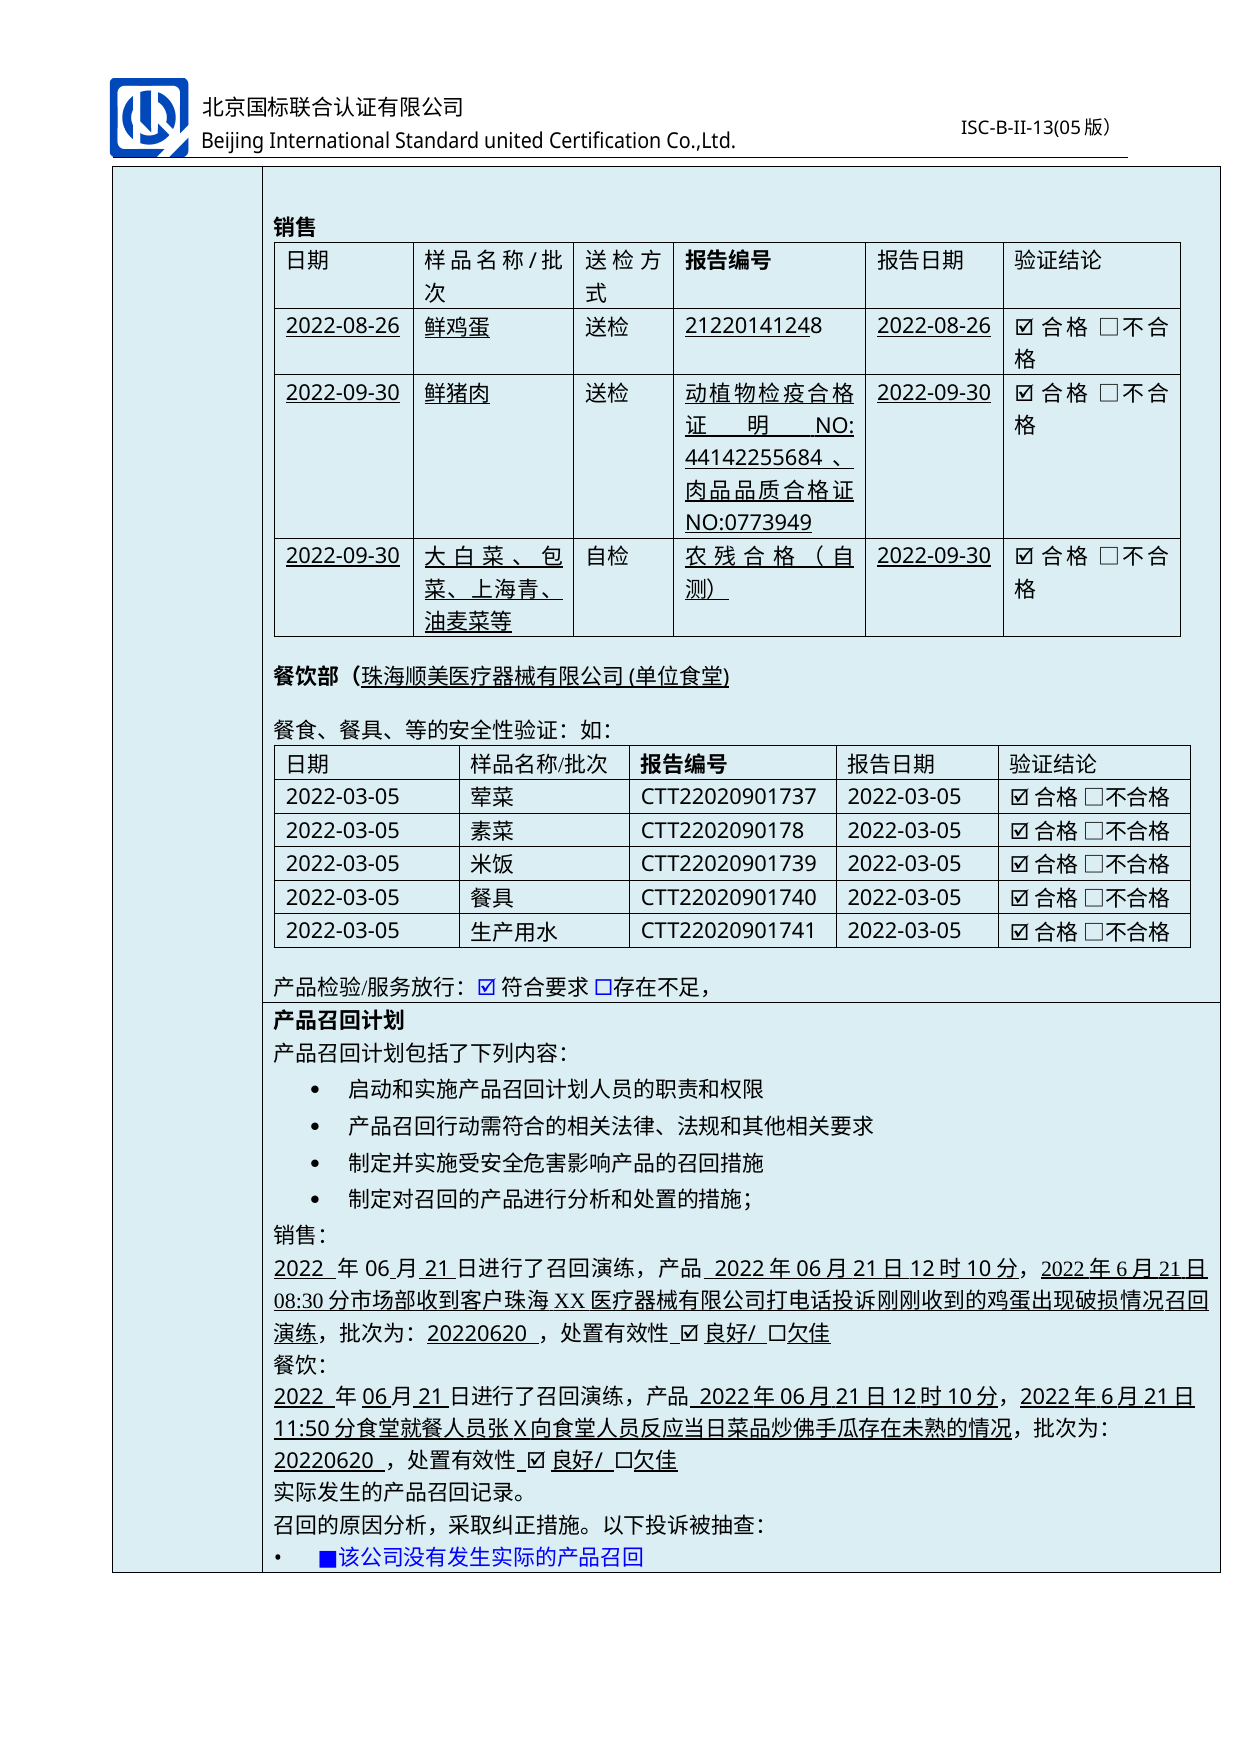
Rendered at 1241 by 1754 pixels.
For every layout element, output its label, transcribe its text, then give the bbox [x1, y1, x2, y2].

table_cell 组织在适当阶段实施策划产品放行的安排，以验证产品和服务的要求已得到满足。 实施了进货检验 过程检验 最终检验 型式检验 其他 《型式检验报告》， 销售 餐饮部（珠海顺美医疗器械有限公司 (单位食堂) 餐食、餐具、等的安全性验证：如： 产品检验/服务放行：符合要求 存在不足， [263, 167, 1220, 1002]
picture [109, 78, 189, 158]
